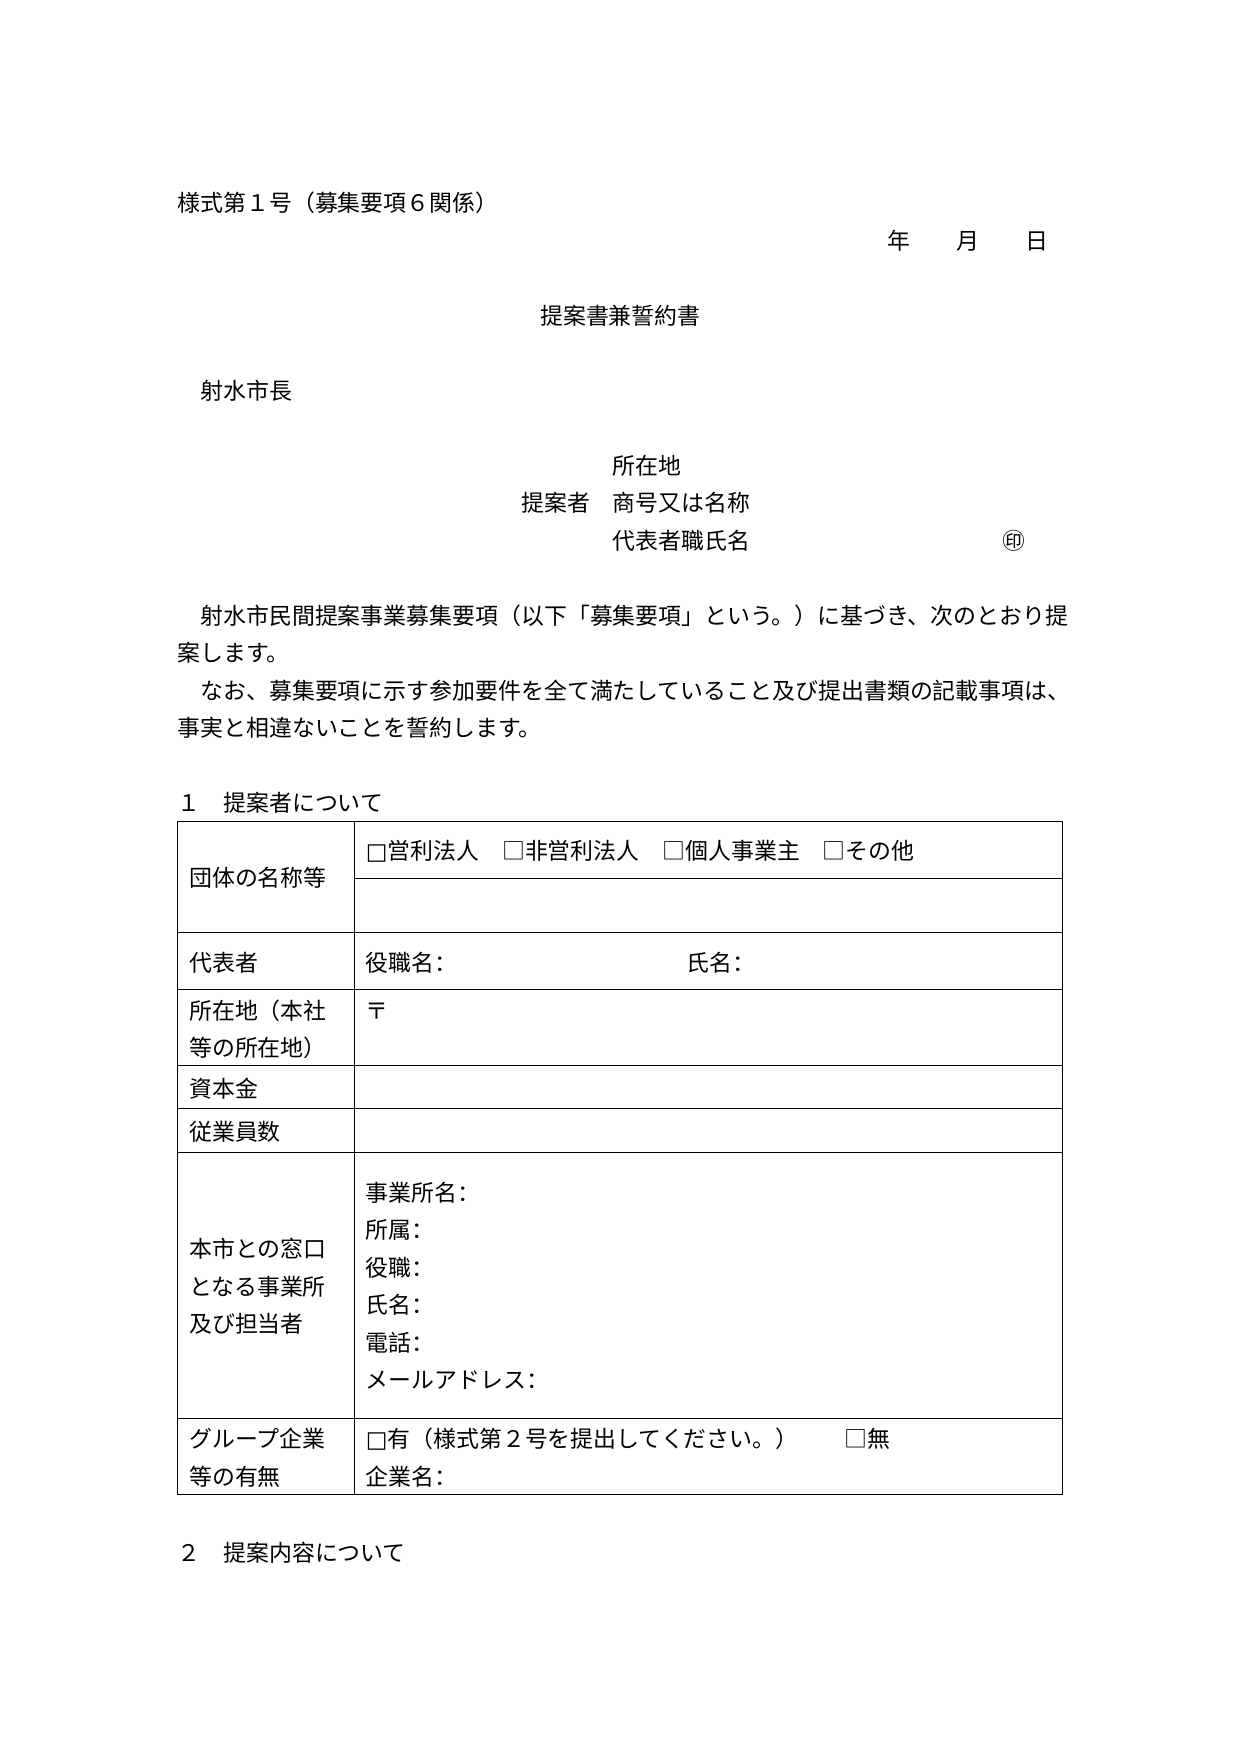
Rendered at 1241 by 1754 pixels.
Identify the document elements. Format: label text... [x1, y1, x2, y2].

text 提案者 商号又は名称 [177, 483, 1063, 521]
text １ 提案者について [177, 783, 1063, 821]
table_cell [355, 1066, 1062, 1108]
table_cell □有（様式第２号を提出してください。） □無 企業名： [355, 1419, 1062, 1494]
text 射水市長 [177, 371, 1063, 408]
table_cell 〒 [355, 990, 1062, 1065]
text なお、募集要項に示す参加要件を全て満たしていること及び提出書類の記載事項は、事実と相違ないことを誓約します。 [177, 671, 1063, 746]
text 所在地 [177, 446, 1063, 483]
table_cell 代表者 [178, 933, 354, 989]
table_cell 所在地（本社等の所在地） [178, 990, 354, 1065]
text ２ 提案内容について [177, 1532, 1063, 1570]
table_cell グループ企業等の有無 [178, 1419, 354, 1494]
text 射水市民間提案事業募集要項（以下「募集要項」という。）に基づき、次のとおり提案します。 [177, 596, 1078, 671]
table_cell [355, 879, 1062, 932]
table_header □営利法人 □非営利法人 □個人事業主 □その他 [355, 822, 1062, 878]
text 提案書兼誓約書 [177, 296, 1063, 333]
text 代表者職氏名 ㊞ [177, 521, 1063, 558]
table_cell 資本金 [178, 1066, 354, 1108]
table_cell 本市との窓口となる事業所及び担当者 [178, 1153, 354, 1418]
table_cell 事業所名： 所属： 役職： 氏名： 電話： メールアドレス： [355, 1153, 1062, 1418]
text 年 月 日 [177, 221, 1063, 258]
table_cell [355, 1109, 1062, 1152]
table_cell 従業員数 [178, 1109, 354, 1152]
table_cell 役職名： 氏名： [355, 933, 1062, 989]
table_header 団体の名称等 [178, 822, 354, 932]
text 様式第１号（募集要項６関係） [177, 183, 1063, 221]
